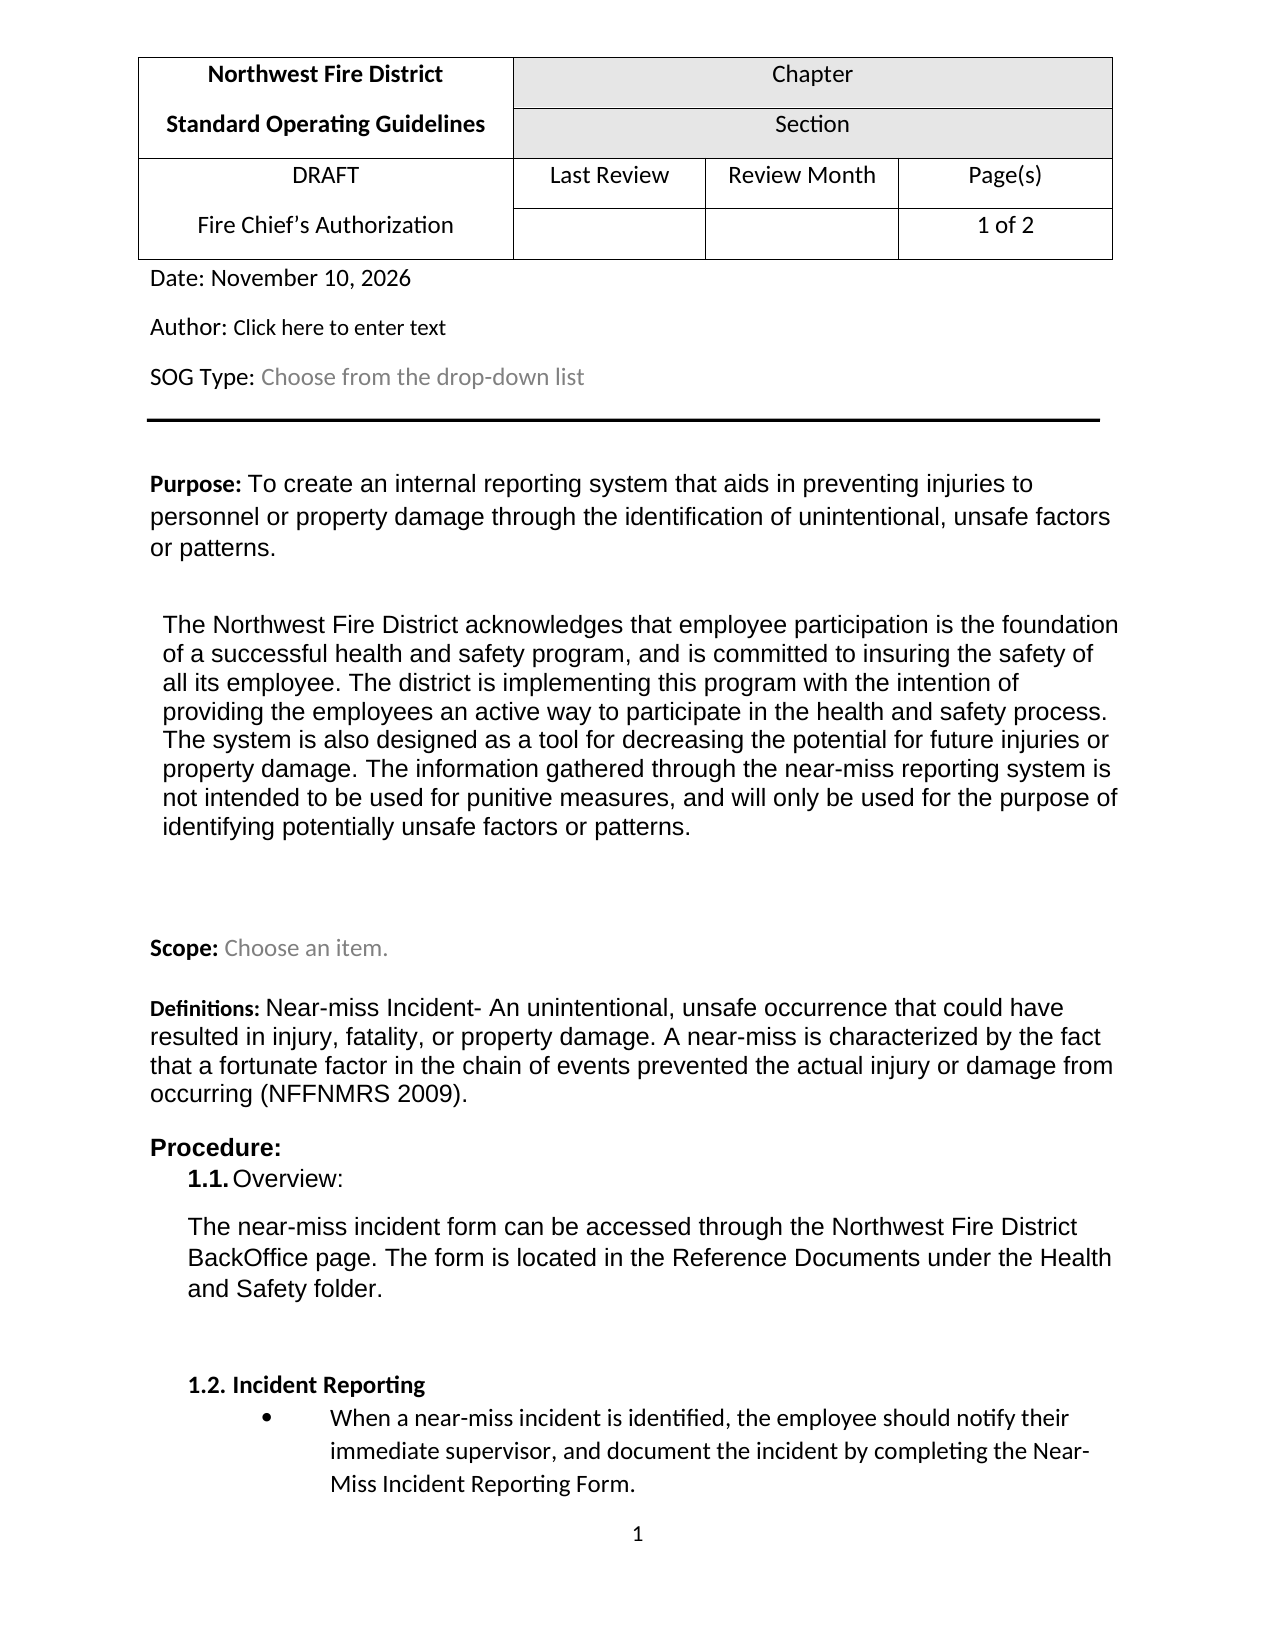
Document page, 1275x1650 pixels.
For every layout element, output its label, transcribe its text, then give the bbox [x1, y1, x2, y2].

list When a near-miss incident is identified, the employee should notify their immediate supervisor, and document the incident by completing the Near-Miss Incident Reporting Form. [262, 1402, 1125, 1499]
text The Northwest Fire District acknowledges that employee participation is the foundation of a successful health and safety program, and is committed to insuring the safety of all its employee. The district is implementing this program with the intention of providing the employees an active way to participate in the health and safety process. The system is also designed as a tool for decreasing the potential for future injuries or property damage. The information gathered through the near-miss reporting system is not intended to be used for punitive measures, and will only be used for the purpose of identifying potentially unsafe factors or patterns. [162, 610, 1125, 840]
text The near-miss incident form can be accessed through the Northwest Fire District BackOffice page. The form is located in the Reference Documents under the Health and Safety folder. [187, 1212, 1125, 1303]
subtitle Scope: [150, 932, 1125, 962]
subtitle Purpose: To create an internal reporting system that aids in preventing injuries to personnel or property damage through the identification of unintentional, unsafe factors or patterns. [150, 469, 1125, 561]
text Author: [150, 312, 1125, 342]
list Incident Reporting [187, 1369, 1125, 1400]
subtitle Procedure: [150, 1133, 1125, 1162]
text Definitions: Near-miss Incident- An unintentional, unsafe occurrence that could have resulted in injury, fatality, or property damage. A near-miss is characterized by the fact that a fortunate factor in the chain of events prevented the actual injury or damage from occurring (NFFNMRS 2009). [150, 993, 1125, 1108]
list Overview: [187, 1164, 1125, 1193]
text SOG Type: [150, 361, 1125, 392]
text Date: January 25, 2017 [150, 150, 1125, 292]
